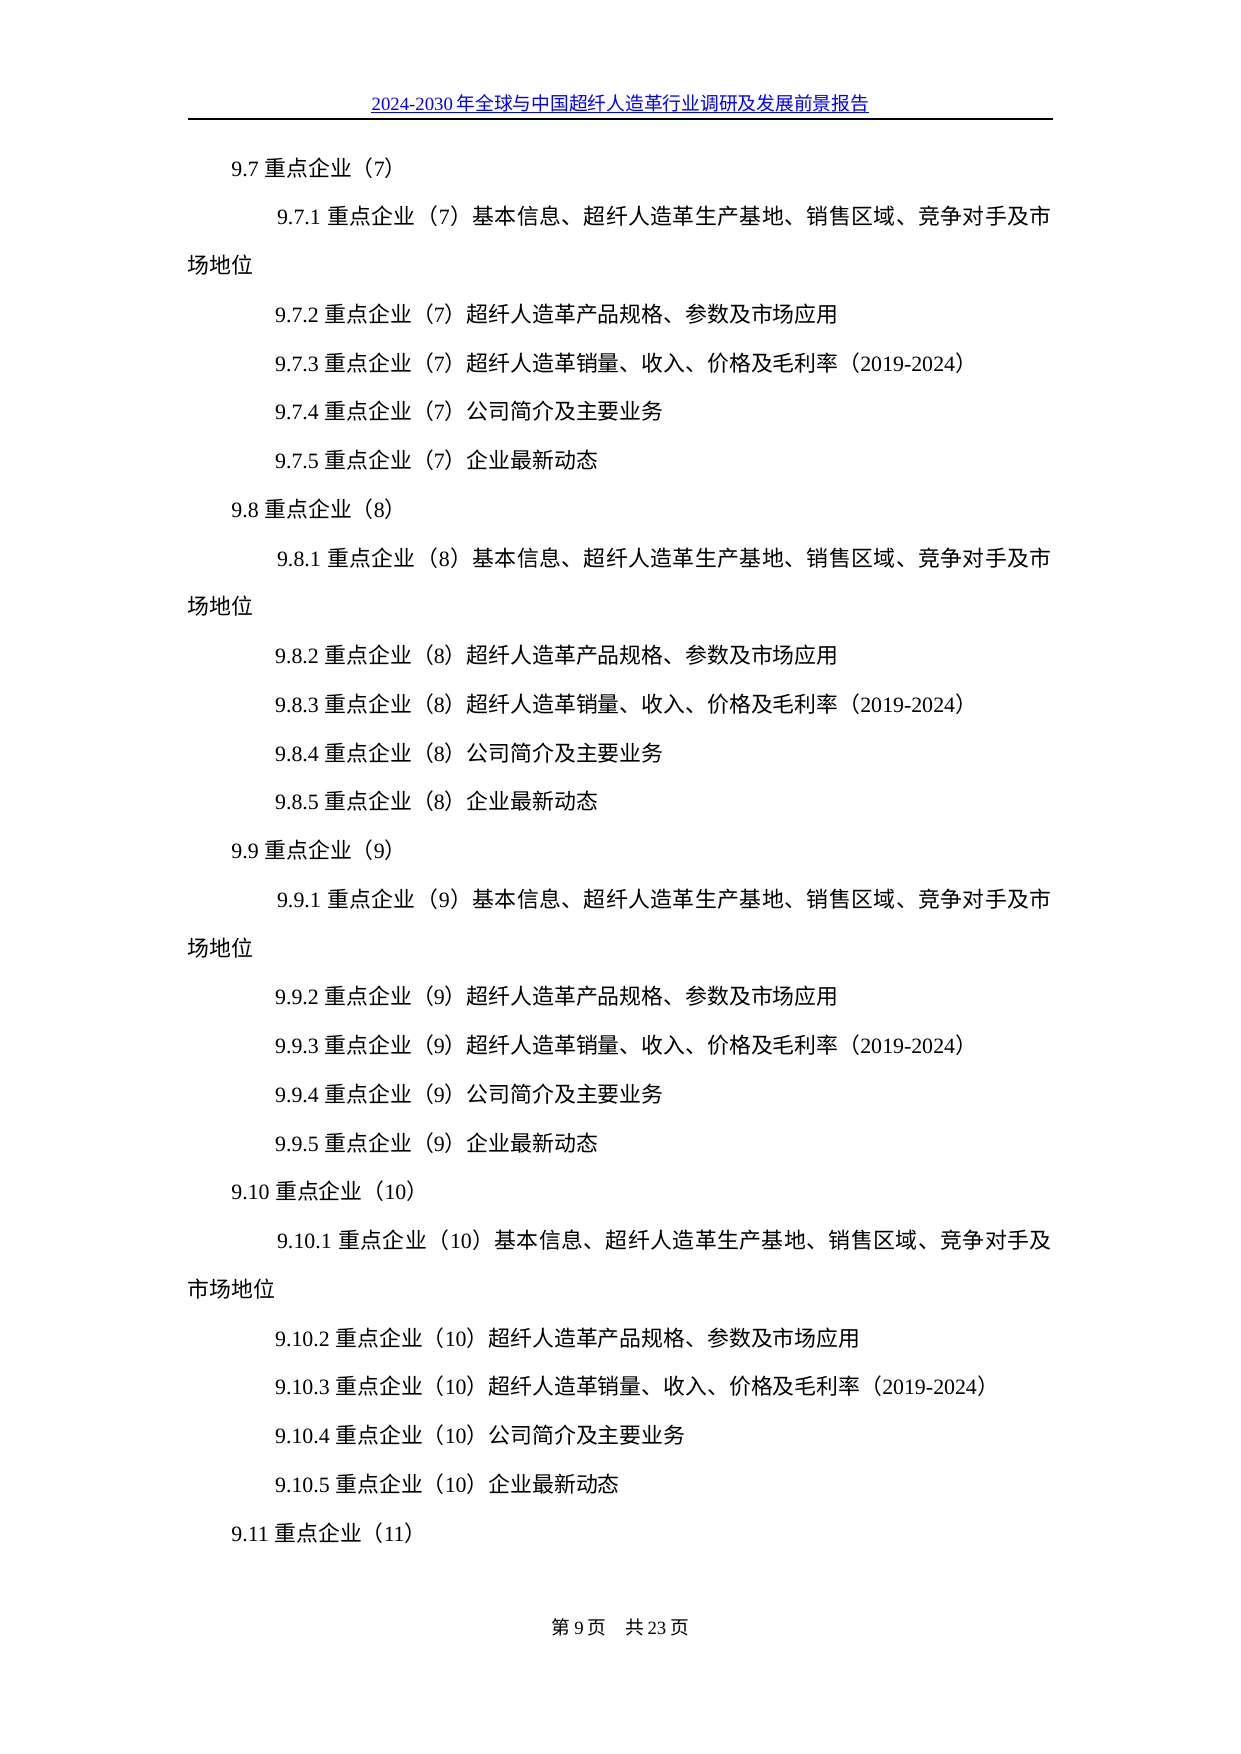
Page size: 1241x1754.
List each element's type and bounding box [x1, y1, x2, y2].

text [187, 150, 1053, 1548]
